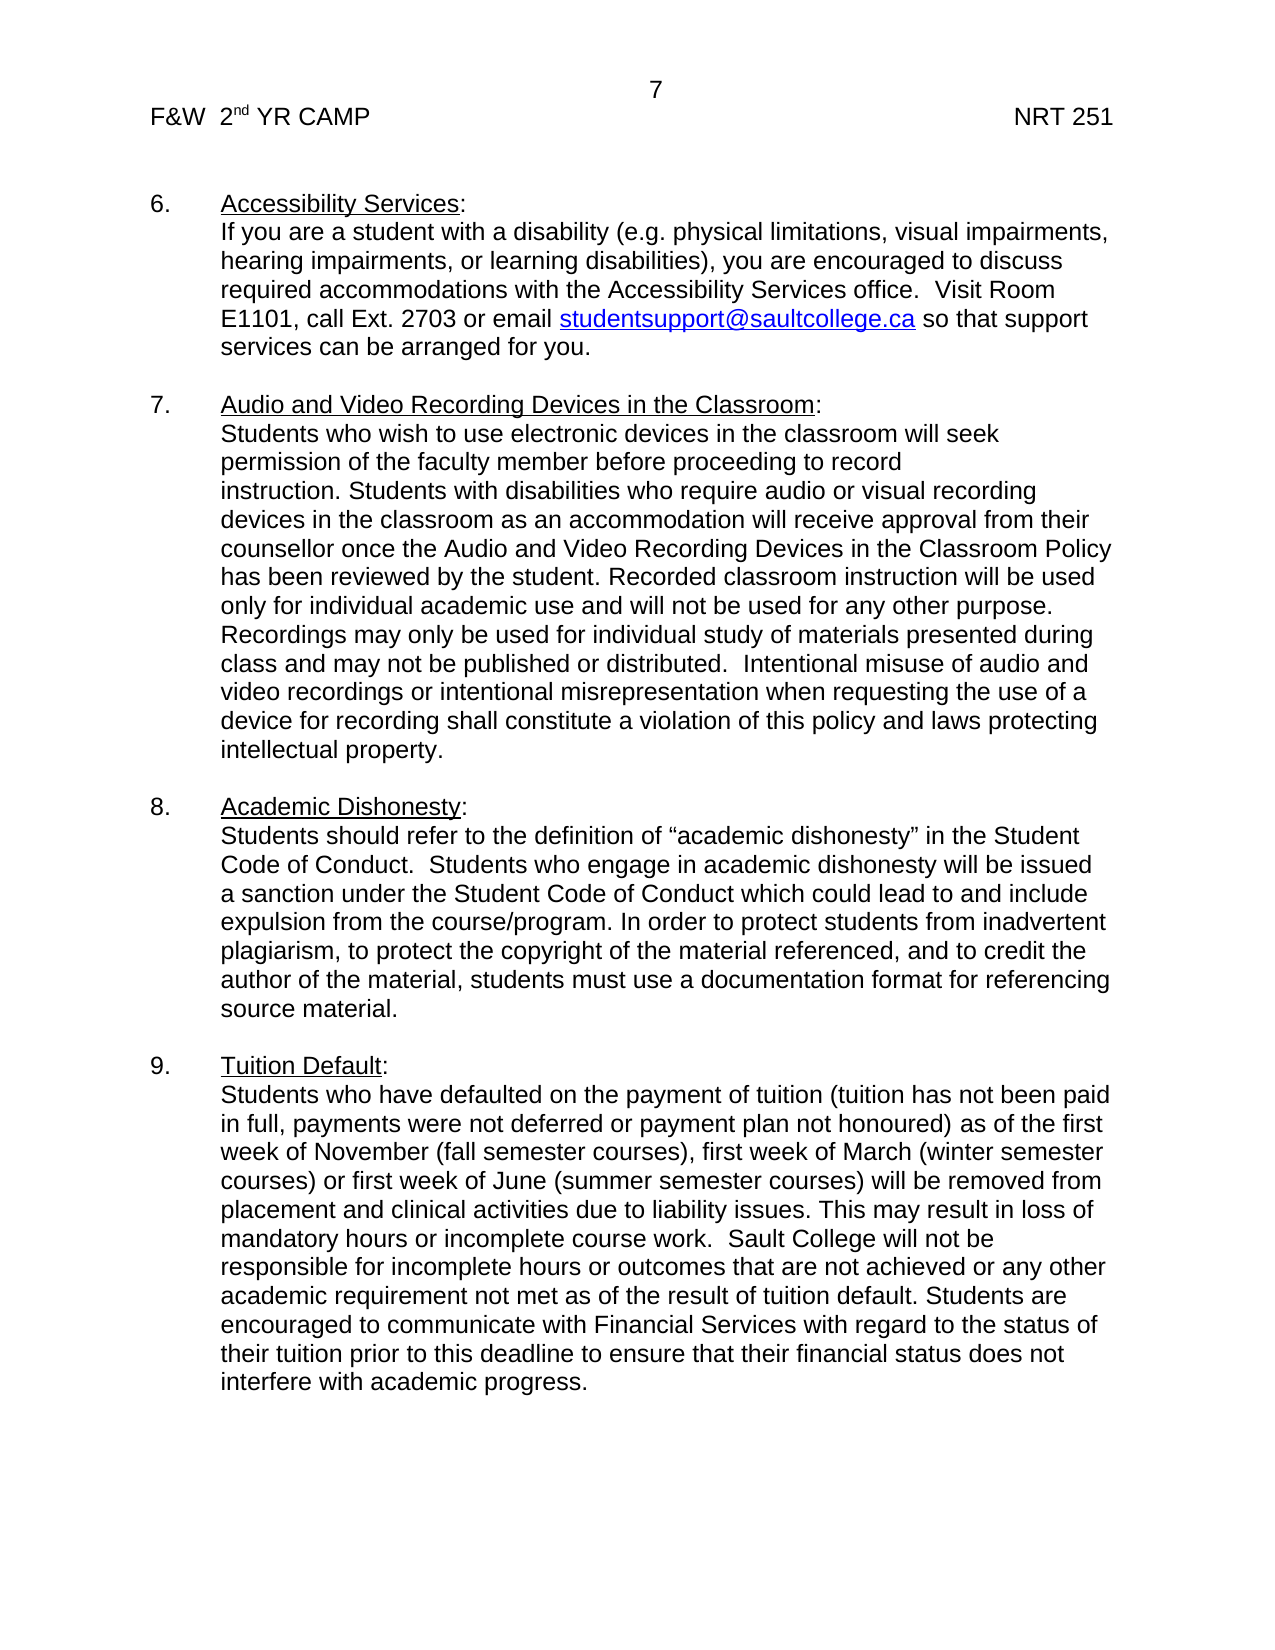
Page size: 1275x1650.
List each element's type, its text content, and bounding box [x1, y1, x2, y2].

table_cell Tuition Default: Students who have defaulted on the payment of tuition (tuition has not been paid in full, payments were not deferred or payment plan not honoured) as of the first week of November (fall semester courses), first week of March (winter semester courses) or first week of June (summer semester courses) will be removed from placement and clinical activities due to liability issues. This may result in loss of mandatory hours or incomplete course work. Sault College will not be responsible for incomplete hours or outcomes that are not achieved or any other academic requirement not met as of the result of tuition default. Students are encouraged to communicate with Financial Services with regard to the status of their tuition prior to this deadline to ensure that their financial status does not interfere with academic progress. [209, 1051, 1125, 1425]
table_cell Academic Dishonesty: Students should refer to the definition of “academic dishonesty” in the Student Code of Conduct. Students who engage in academic dishonesty will be issued a sanction under the Student Code of Conduct which could lead to and include expulsion from the course/program. In order to protect students from inadvertent plagiarism, to protect the copyright of the material referenced, and to credit the author of the material, students must use a documentation format for referencing source material. [209, 792, 1125, 1051]
table_cell Accessibility Services: If you are a student with a disability (e.g. physical limitations, visual impairments, hearing impairments, or learning disabilities), you are encouraged to discuss required accommodations with the Accessibility Services office. Visit Room E1101, call Ext. 2703 or email studentsupport@saultcollege.ca so that support services can be arranged for you. [209, 189, 1125, 390]
table_cell 8. [139, 792, 209, 1051]
table_cell 7. [139, 390, 209, 792]
table_cell 6. [139, 189, 209, 390]
table_cell Audio and Video Recording Devices in the Classroom: Students who wish to use electronic devices in the classroom will seek permission of the faculty member before proceeding to record instruction. Students with disabilities who require audio or visual recording devices in the classroom as an accommodation will receive approval from their counsellor once the Audio and Video Recording Devices in the Classroom Policy has been reviewed by the student. Recorded classroom instruction will be used only for individual academic use and will not be used for any other purpose. Recordings may only be used for individual study of materials presented during class and may not be published or distributed. Intentional misuse of audio and video recordings or intentional misrepresentation when requesting the use of a device for recording shall constitute a violation of this policy and laws protecting intellectual property. [209, 390, 1125, 792]
table_cell 9. [139, 1051, 209, 1425]
